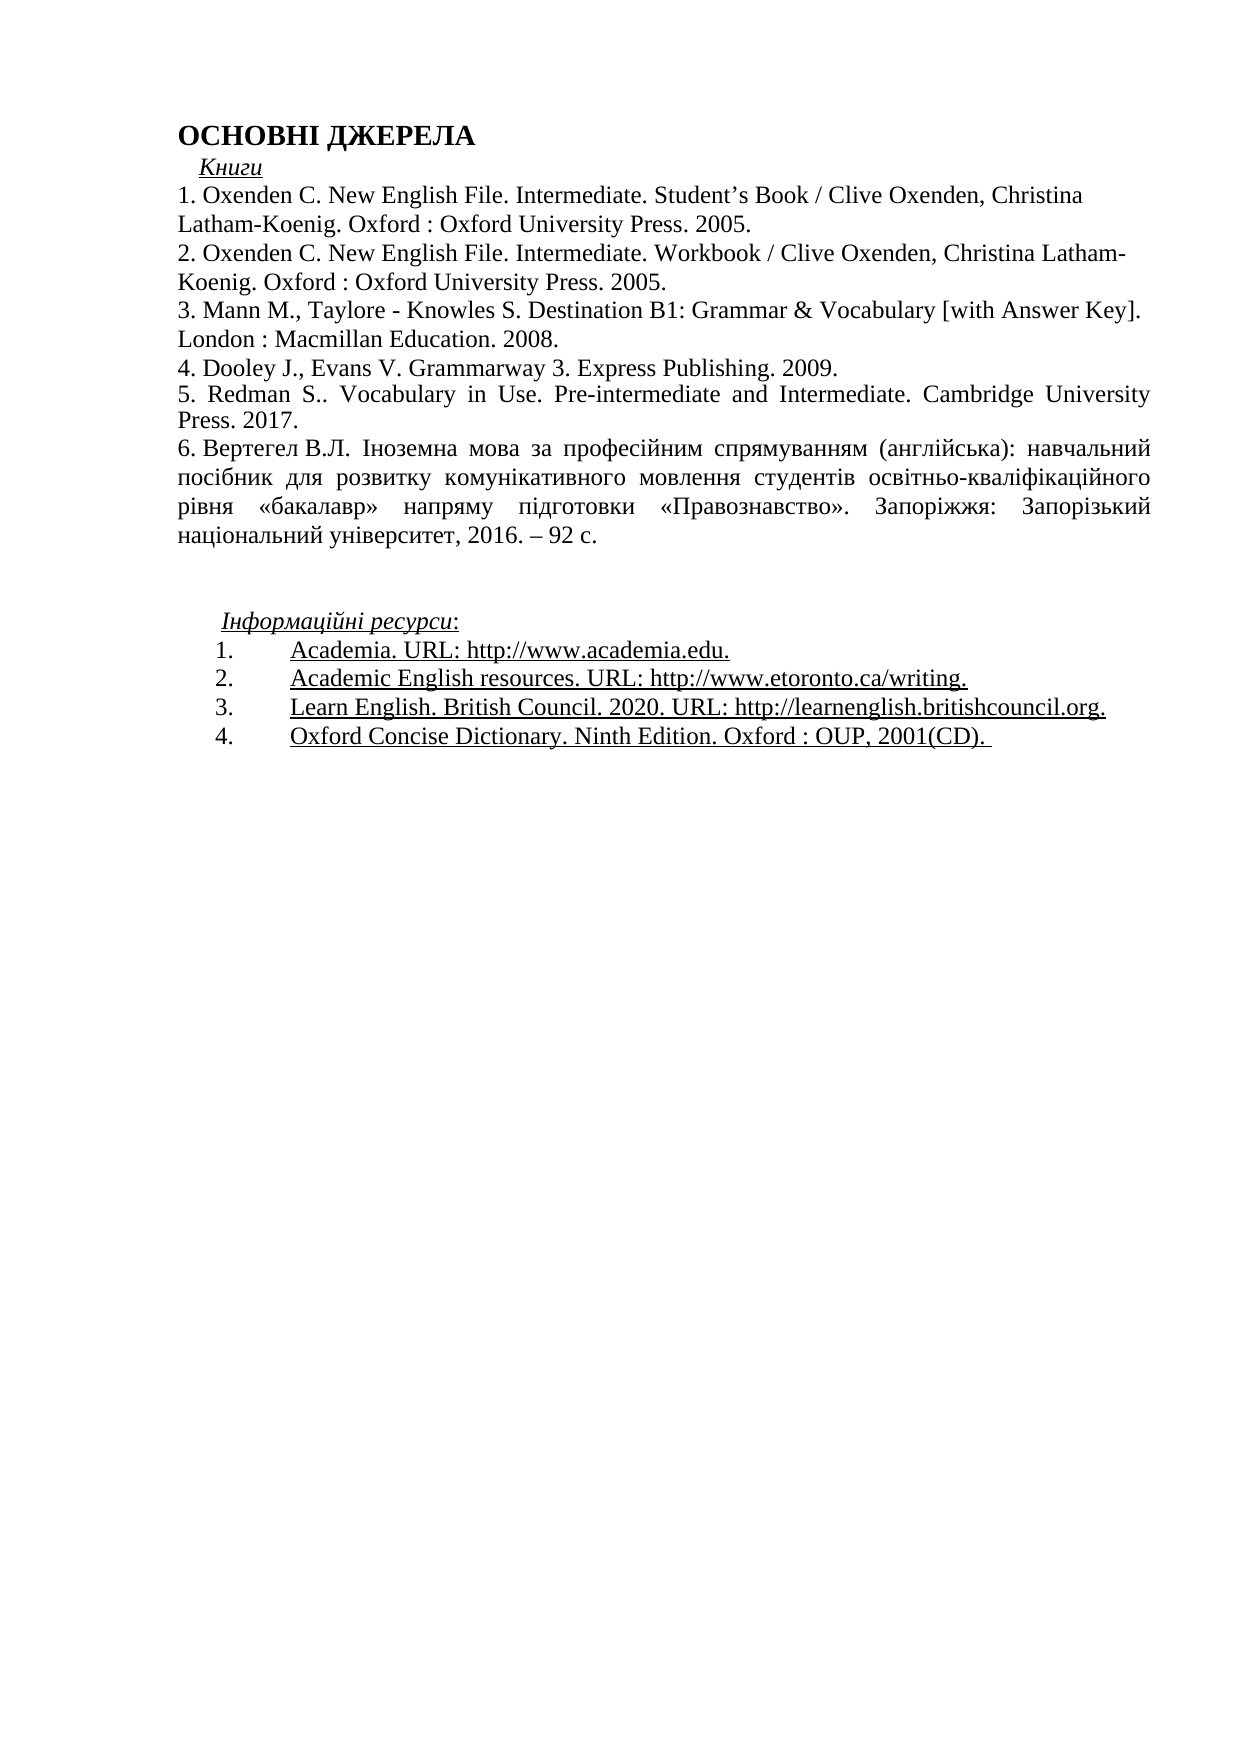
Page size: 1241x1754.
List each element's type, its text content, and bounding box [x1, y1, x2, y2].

text Книги [199, 152, 1152, 180]
text 4. Dooley J., Evans V. Grammarway 3. Express Publishing. 2009. [177, 353, 1152, 382]
list Oxford Concise Dictionary. Ninth Edition. Oxford : OUP, 2001(CD). [215, 721, 1152, 750]
text Інформаційні ресурси: [177, 606, 1152, 635]
list Learn English. British Council. 2020. URL: http://learnenglish.britishcouncil.org. [215, 692, 1152, 721]
list Academia. URL: http://www.academia.edu. [215, 635, 1152, 663]
text 3. Mann M., Taylore - Knowles S. Destination B1: Grammar & Vocabulary [with Answer Key]. London : Macmillan Education. 2008. [177, 295, 1152, 353]
list Academic English resources. URL: http://www.etoronto.ca/writing. [215, 663, 1152, 692]
list 5. Redman S.. Vocabulary in Use. Pre-intermediate and Intermediate. Cambridge University Press. 2017. [177, 382, 1152, 433]
text 6. Bертегел В.Л. Іноземна мова за професійним спрямуванням (англійська): навчальний посібник для розвитку комунікативного мовлення студентів освітньо-кваліфікаційного рівня «бакалавр» напряму підготовки «Правознавство». Запоріжжя: Запорізький національний університет, 2016. – 92 с. [177, 433, 1152, 548]
text 2. Oxenden С. New English File. Intermediate. Workbook / Clive Oxenden, Christina Latham-Koenig. Oxford : Oxford University Press. 2005. [177, 238, 1152, 295]
text ОСНОВНІ ДЖЕРЕЛА [177, 118, 1152, 152]
text 1. Oxenden С. New English File. Intermediate. Student’s Book / Clive Oxenden, Christina Latham-Koenig. Oxford : Oxford University Press. 2005. [177, 180, 1152, 238]
